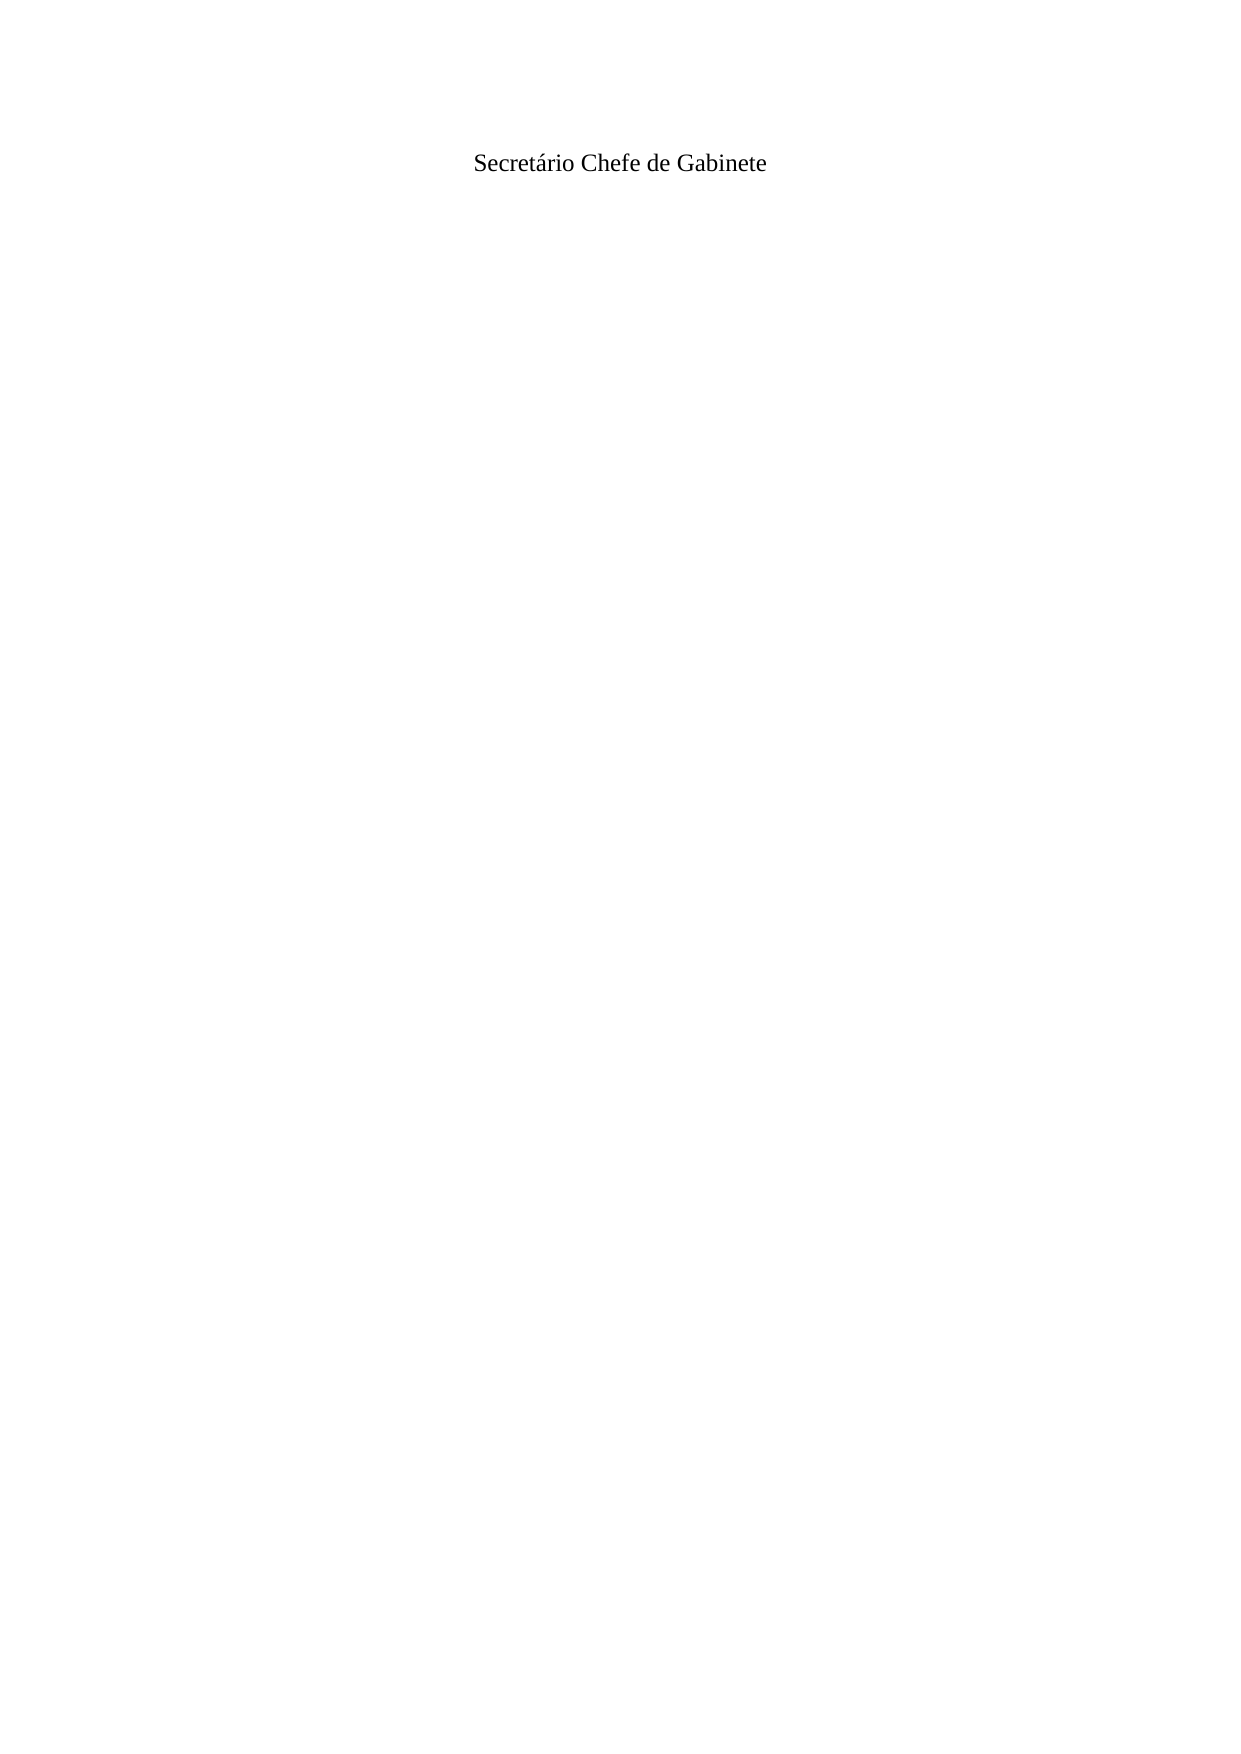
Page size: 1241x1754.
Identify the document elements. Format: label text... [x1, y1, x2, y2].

text Secretário Chefe de Gabinete [177, 148, 1063, 176]
